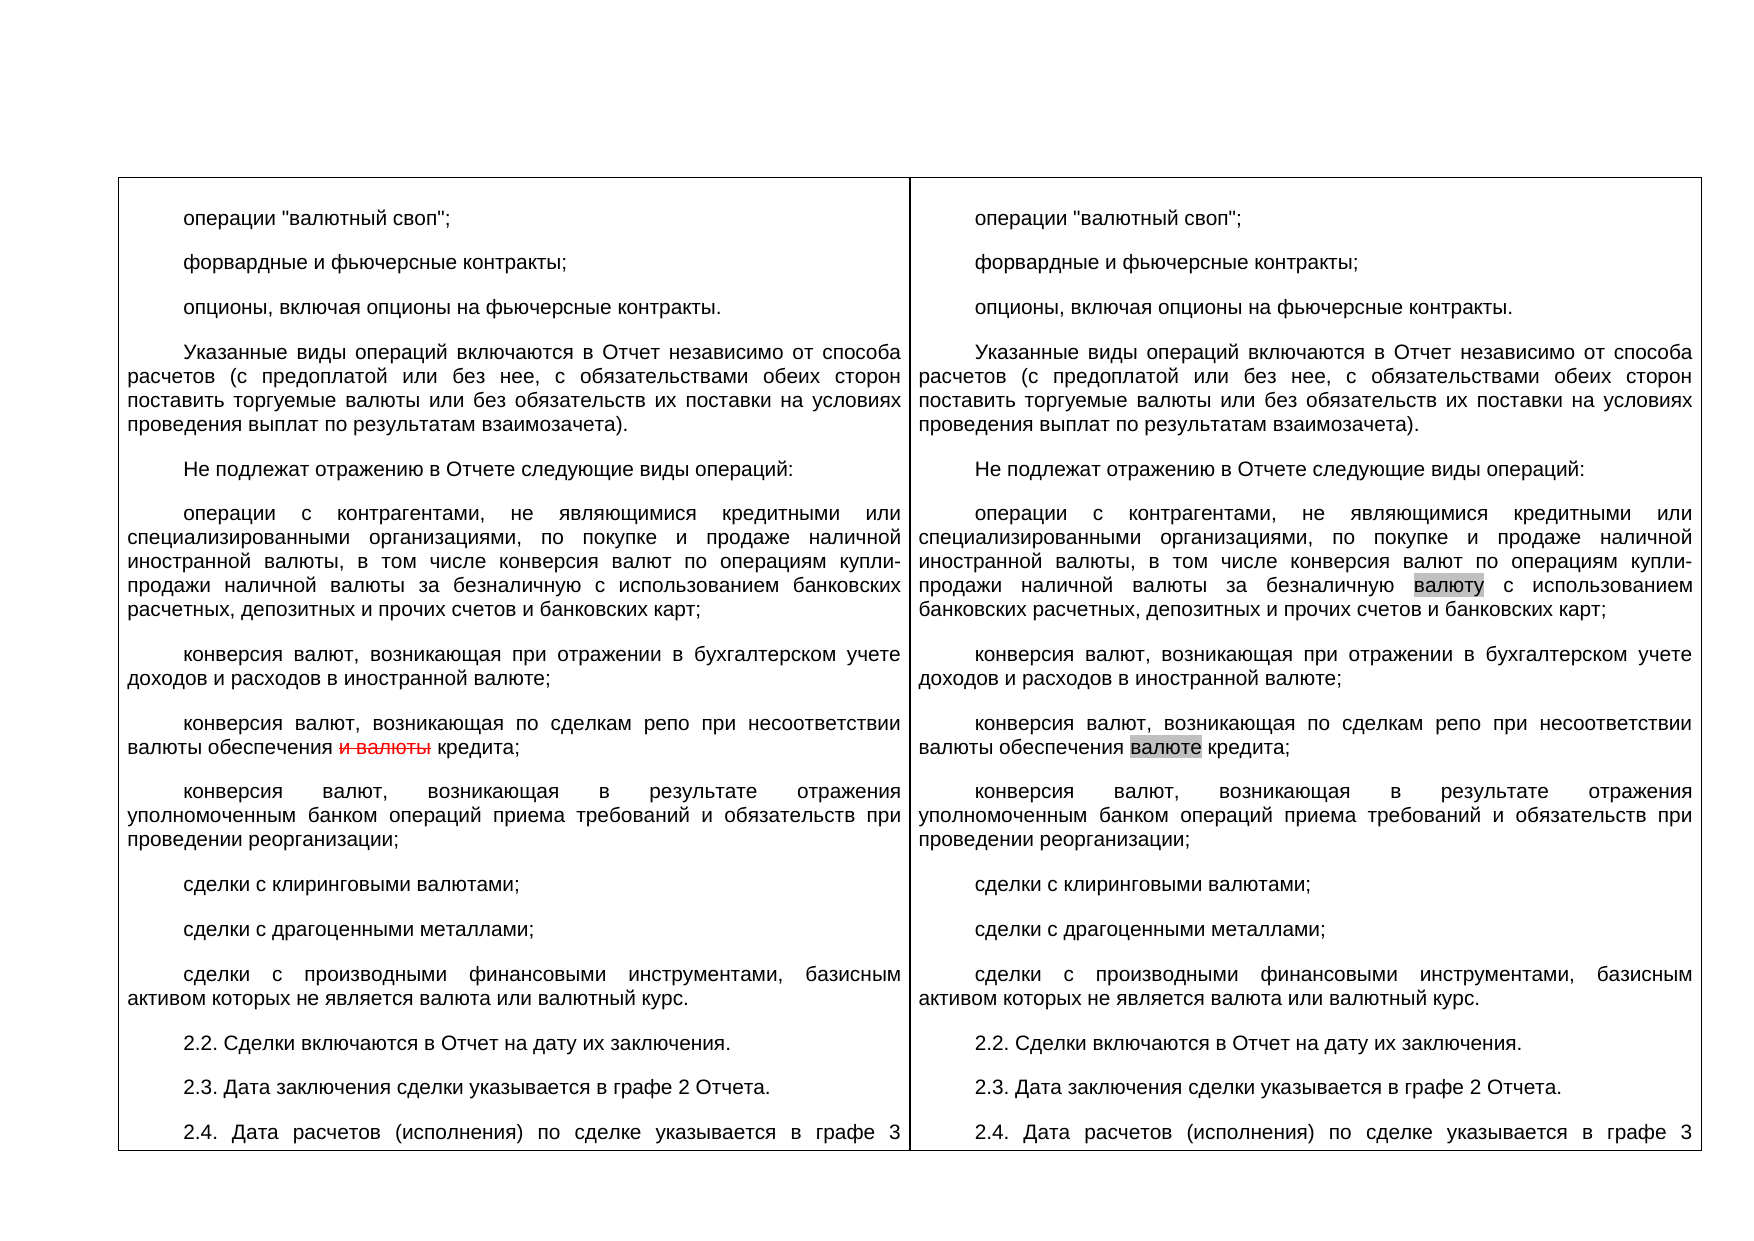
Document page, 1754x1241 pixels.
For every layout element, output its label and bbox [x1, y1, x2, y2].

table_cell [911, 178, 1701, 1150]
table_cell [119, 178, 909, 1150]
